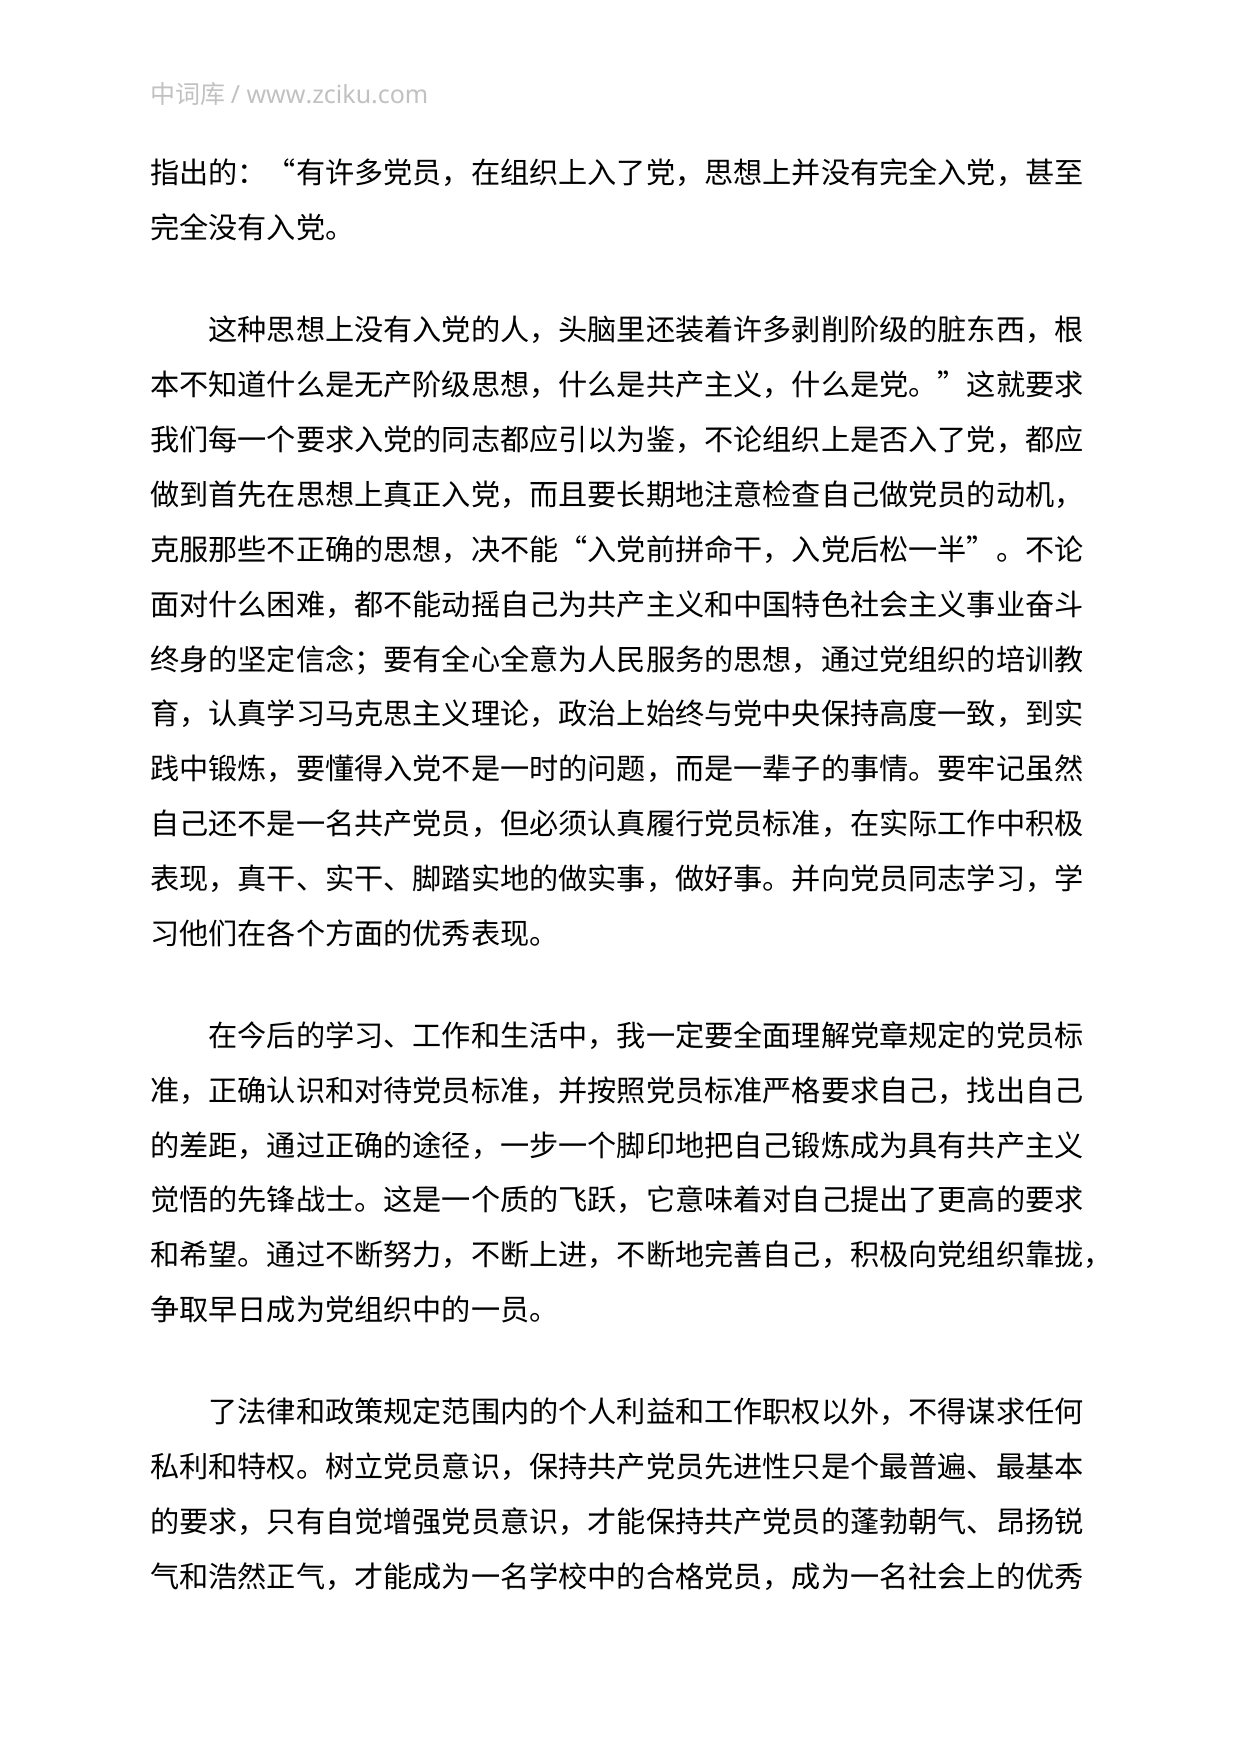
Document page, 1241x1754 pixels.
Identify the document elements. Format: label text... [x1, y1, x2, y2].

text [150, 150, 1090, 247]
text 这种思想上没有入党的人，头脑里还装着许多剥削阶级的脏东西，根本不知道什么是无产阶级思想，什么是共产主义，什么是党。”这就要求我们每一个要求入党的同志都应引以为鉴，不论组织上是否入了党，都应做到首先在思想上真正入党，而且要长期地注意检查自己做党员的动机，克服那些不正确的思想，决不能“入党前拼命干，入党后松一半”。不论面对什么困难，都不能动摇自己为共产主义和中国特色社会主义事业奋斗终身的坚定信念；要有全心全意为人民服务的思想，通过党组织的培训教育，认真学习马克思主义理论，政治上始终与党中央保持高度一致，到实践中锻炼，要懂得入党不是一时的问题，而是一辈子的事情。要牢记虽然自己还不是一名共产党员，但必须认真履行党员标准，在实际工作中积极表现，真干、实干、脚踏实地的做实事，做好事。并向党员同志学习，学习他们在各个方面的优秀表现。 [150, 307, 1090, 953]
text 在今后的学习、工作和生活中，我一定要全面理解党章规定的党员标准，正确认识和对待党员标准，并按照党员标准严格要求自己，找出自己的差距，通过正确的途径，一步一个脚印地把自己锻炼成为具有共产主义觉悟的先锋战士。这是一个质的飞跃，它意味着对自己提出了更高的要求和希望。通过不断努力，不断上进，不断地完善自己，积极向党组织靠拢，争取早日成为党组织中的一员。 [150, 1012, 1090, 1329]
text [150, 1388, 1090, 1596]
